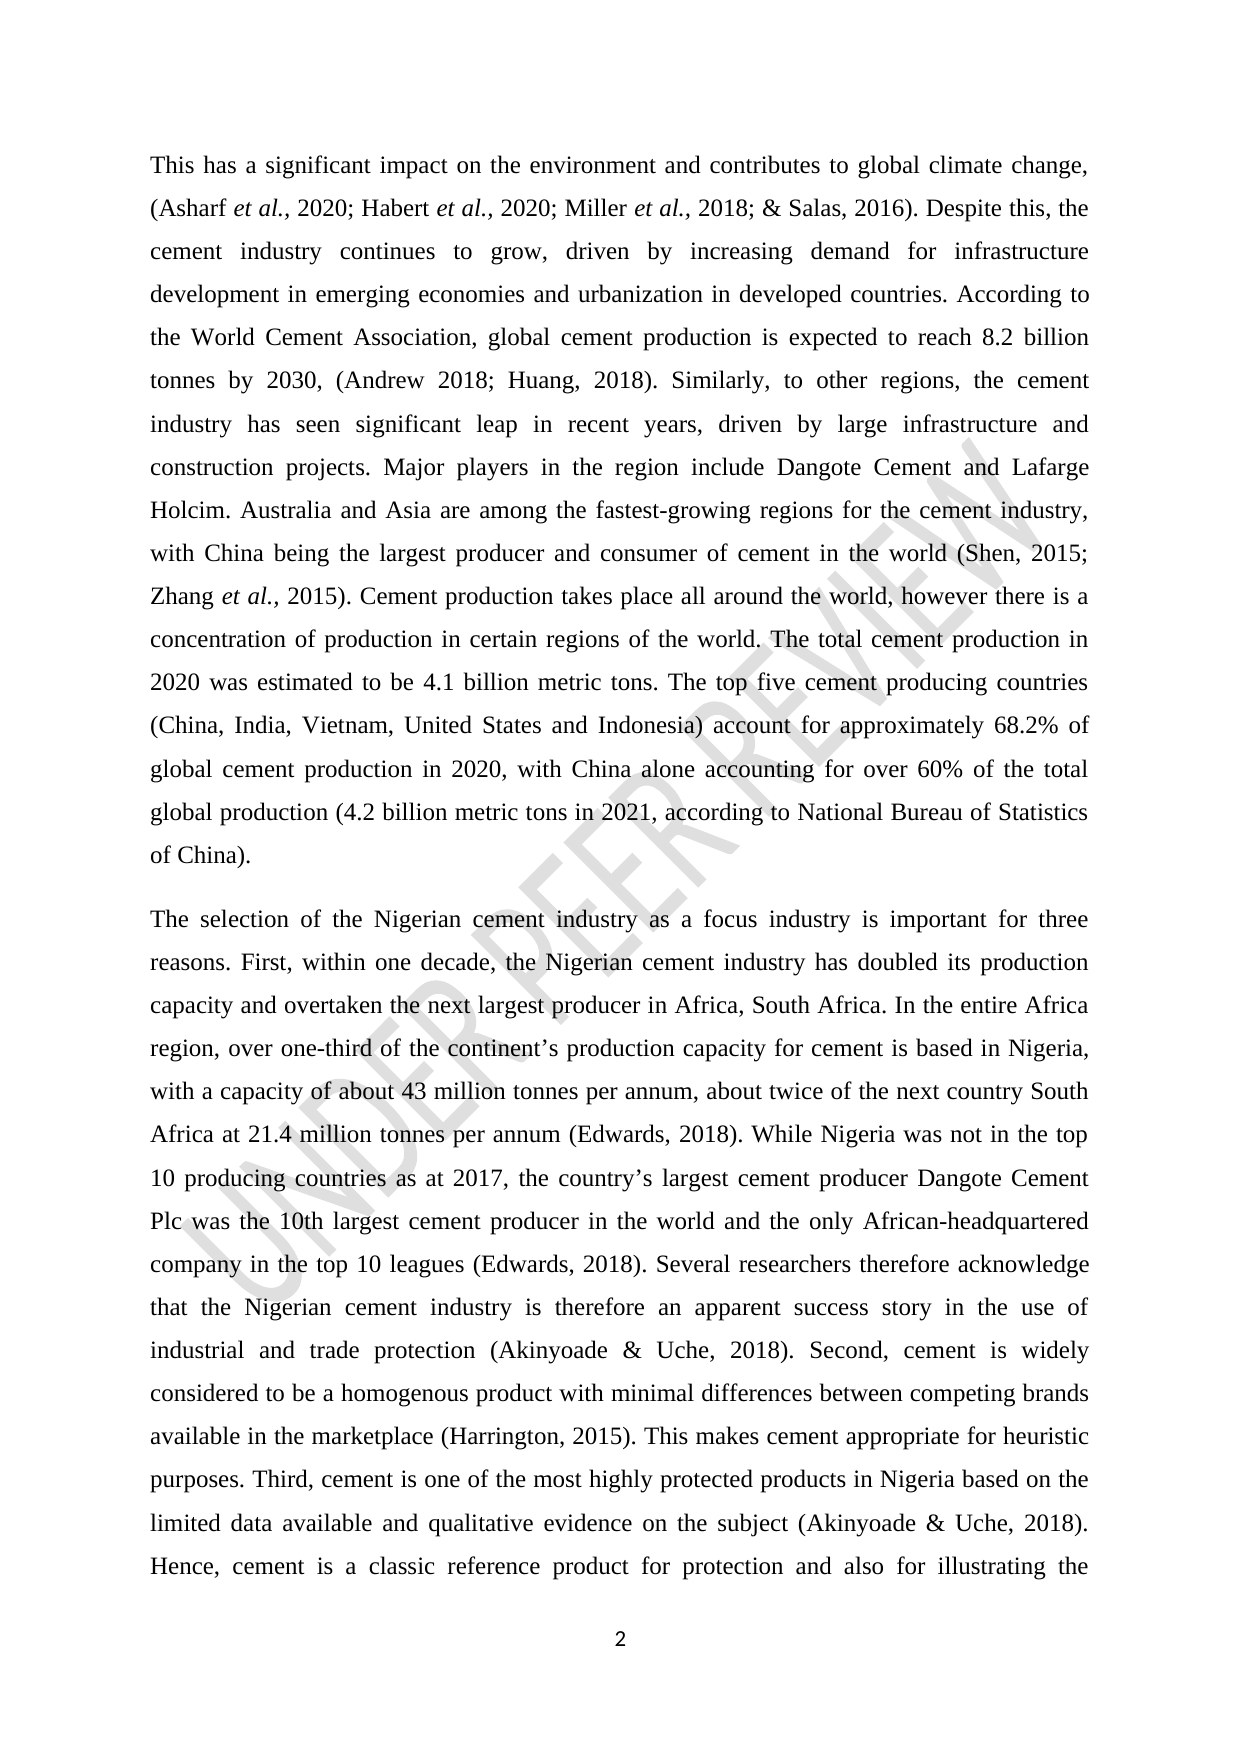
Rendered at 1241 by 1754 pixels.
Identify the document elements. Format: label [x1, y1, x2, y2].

text [150, 150, 1090, 869]
text [150, 904, 1090, 1579]
